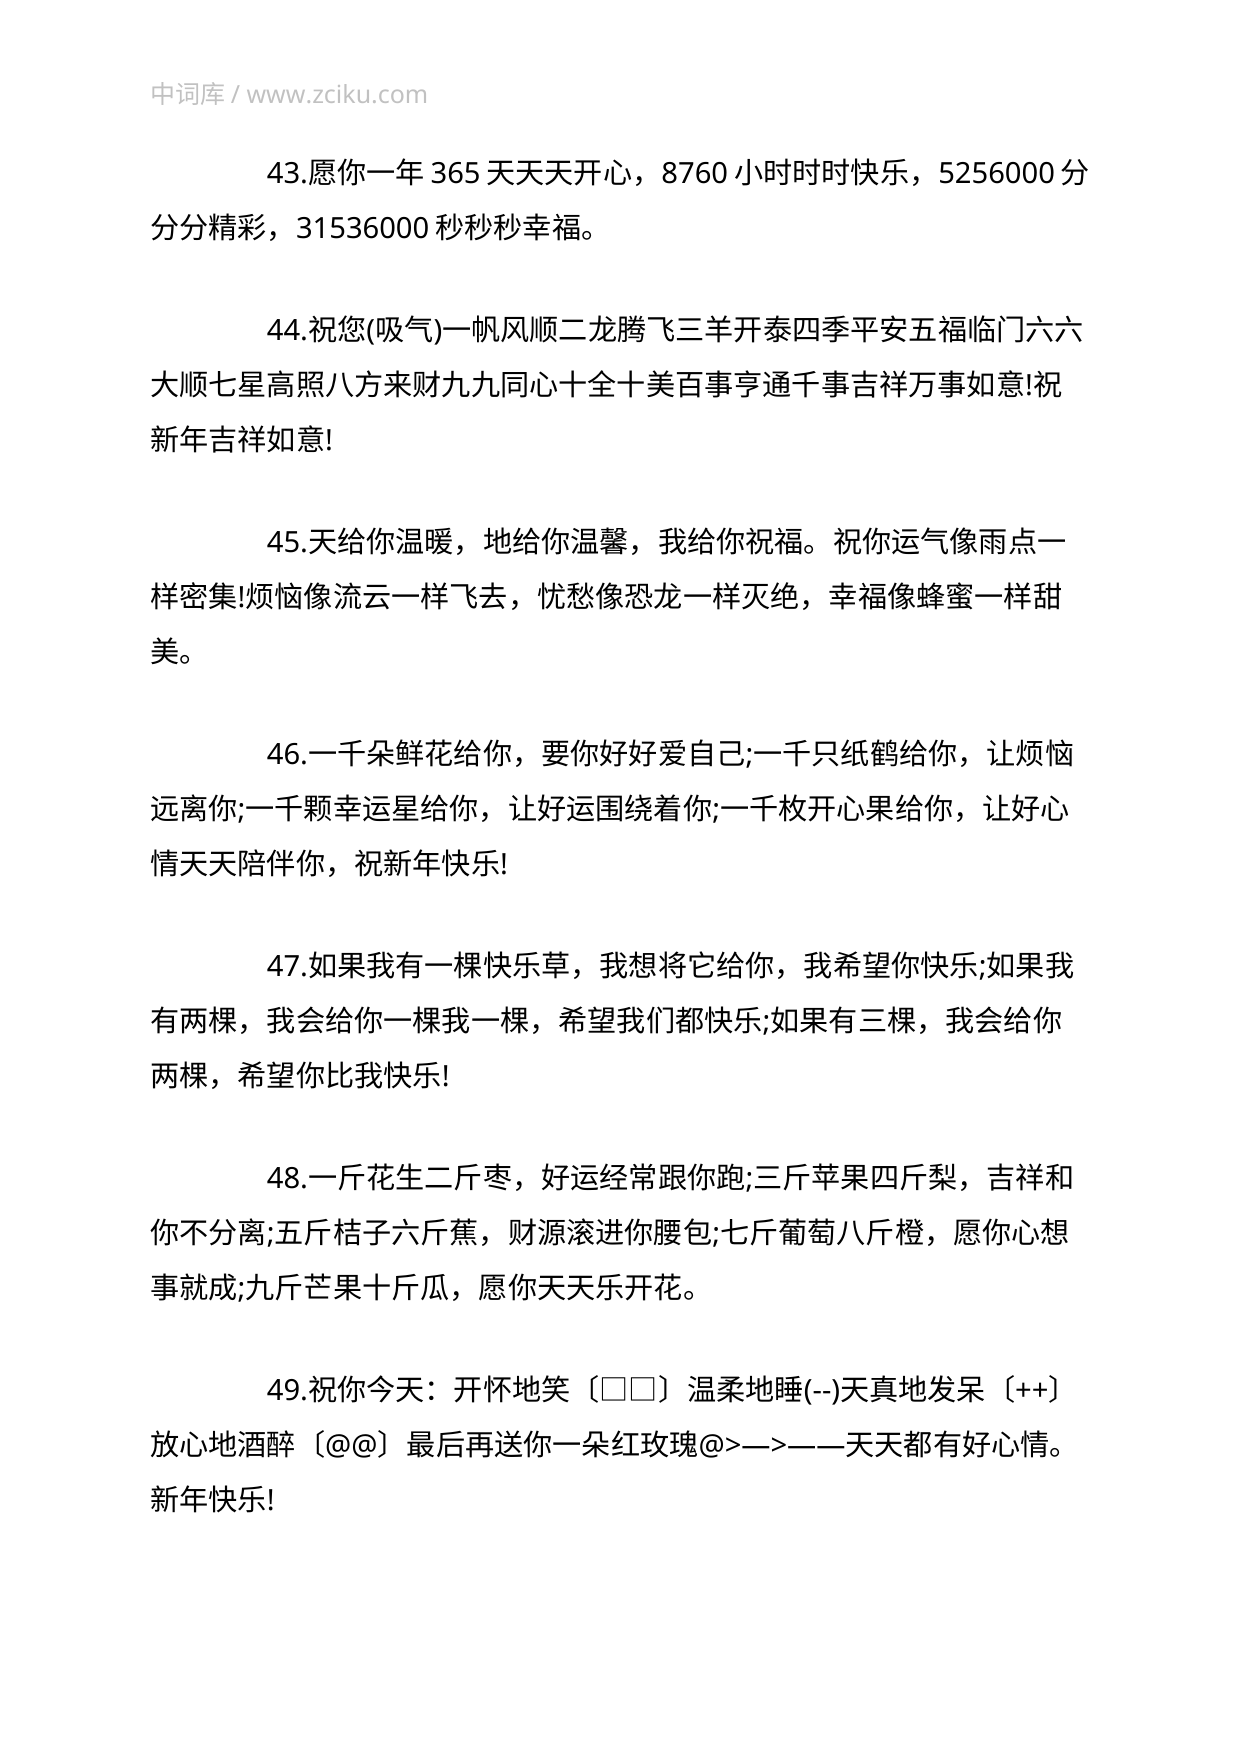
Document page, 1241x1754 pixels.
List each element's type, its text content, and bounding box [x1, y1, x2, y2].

text 49.祝你今天：开怀地笑〔□□〕温柔地睡(--)天真地发呆〔++〕放心地酒醉〔@@〕最后再送你一朵红玫瑰@>—>——天天都有好心情。新年快乐! [150, 1367, 1090, 1519]
text 46.一千朵鲜花给你，要你好好爱自己;一千只纸鹤给你，让烦恼远离你;一千颗幸运星给你，让好运围绕着你;一千枚开心果给你，让好心情天天陪伴你，祝新年快乐! [150, 731, 1090, 883]
text 44.祝您(吸气)一帆风顺二龙腾飞三羊开泰四季平安五福临门六六大顺七星高照八方来财九九同心十全十美百事亨通千事吉祥万事如意!祝新年吉祥如意! [150, 307, 1090, 459]
text 45.天给你温暖，地给你温馨，我给你祝福。祝你运气像雨点一样密集!烦恼像流云一样飞去，忧愁像恐龙一样灭绝，幸福像蜂蜜一样甜美。 [150, 519, 1090, 671]
text 47.如果我有一棵快乐草，我想将它给你，我希望你快乐;如果我有两棵，我会给你一棵我一棵，希望我们都快乐;如果有三棵，我会给你两棵，希望你比我快乐! [150, 943, 1090, 1095]
text 43.愿你一年365天天天开心，8760小时时时快乐，5256000分分分精彩，31536000秒秒秒幸福。 [150, 150, 1090, 247]
text 48.一斤花生二斤枣，好运经常跟你跑;三斤苹果四斤梨，吉祥和你不分离;五斤桔子六斤蕉，财源滚进你腰包;七斤葡萄八斤橙，愿你心想事就成;九斤芒果十斤瓜，愿你天天乐开花。 [150, 1155, 1090, 1307]
